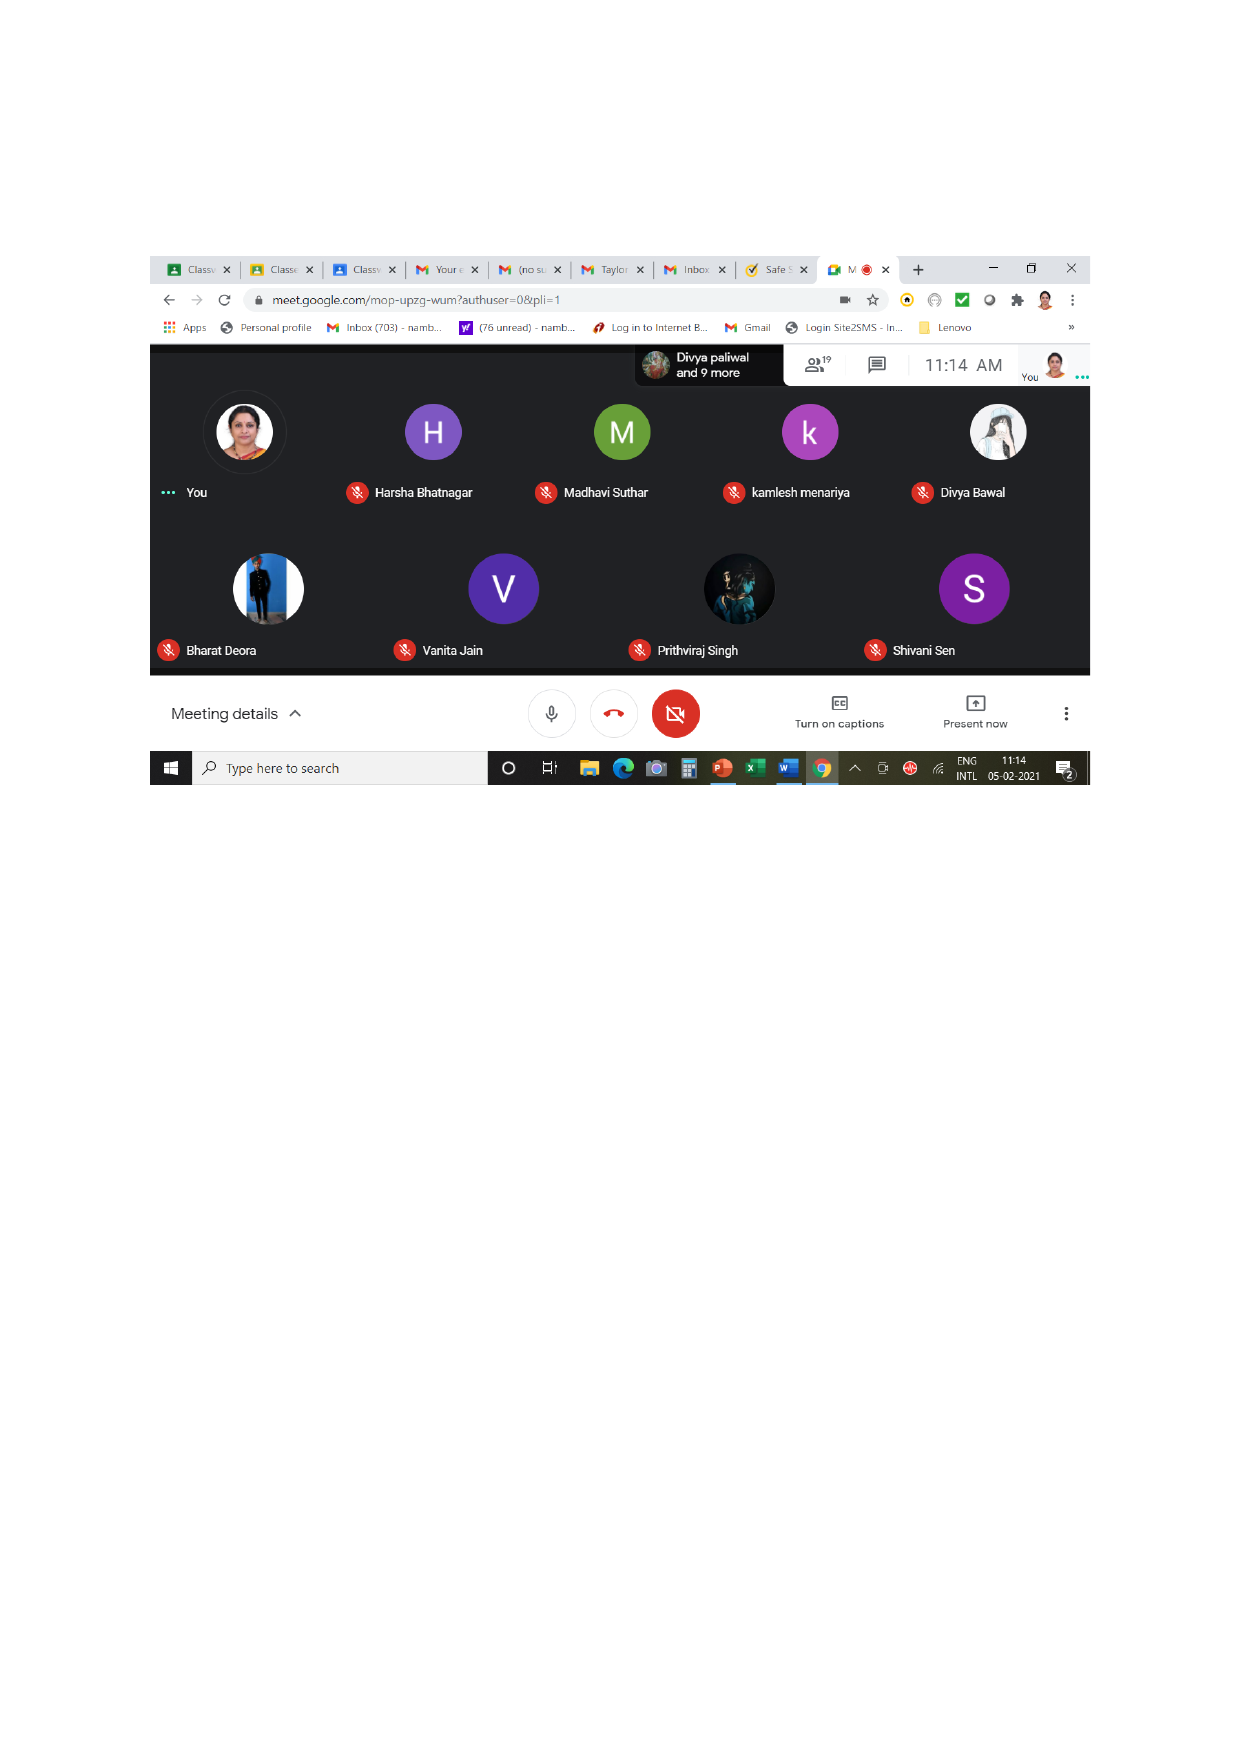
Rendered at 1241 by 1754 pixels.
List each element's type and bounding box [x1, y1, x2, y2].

picture [150, 256, 1091, 785]
